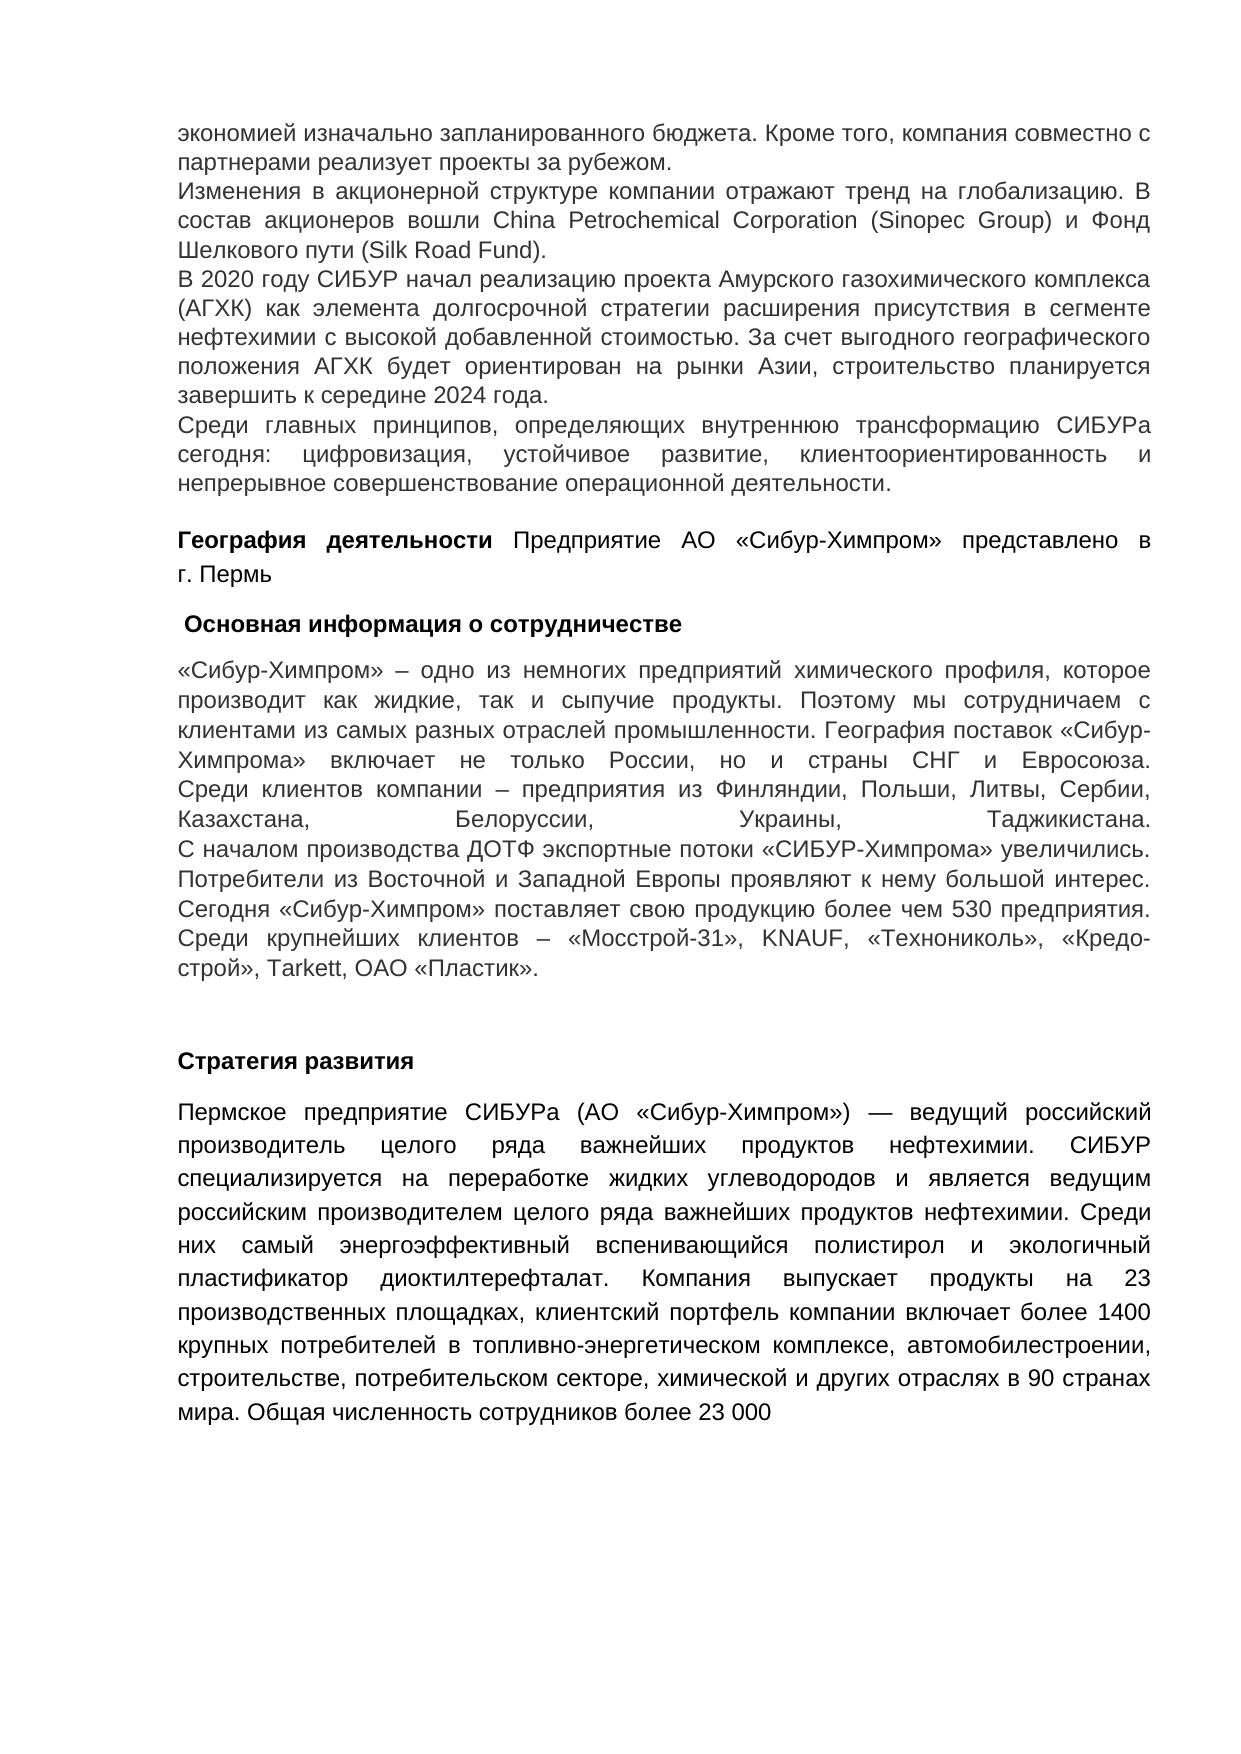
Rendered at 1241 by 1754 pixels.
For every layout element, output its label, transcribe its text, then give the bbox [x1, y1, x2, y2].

text Основная информация о сотрудничестве [177, 610, 1152, 637]
text Стратегия развития [177, 1047, 1152, 1075]
text Среди главных принципов, определяющих внутреннюю трансформацию СИБУРа сегодня: цифровизация, устойчивое развитие, клиентоориентированность и непрерывное совершенствование операционной деятельности. [177, 410, 1152, 497]
text Изменения в акционерной структуре компании отражают тренд на глобализацию. В состав акционеров вошли China Petrochemical Corporation (Sinopec Group) и Фонд Шелкового пути (Silk Road Fund). [177, 176, 1152, 264]
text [177, 118, 1152, 176]
text В 2020 году СИБУР начал реализацию проекта Амурского газохимического комплекса (АГХК) как элемента долгосрочной стратегии расширения присутствия в сегменте нефтехимии с высокой добавленной стоимостью. За счет выгодного географического положения АГХК будет ориентирован на рынки Азии, строительство планируется завершить к середине 2024 года. [177, 264, 1152, 410]
text География деятельности Предприятие АО «Сибур-Химпром» представлено в г. Пермь [177, 519, 1152, 588]
text Пермское предприятие СИБУРа (АО «Сибур-Химпром») — ведущий российский производитель целого ряда важнейших продуктов нефтехимии. СИБУР специализируется на переработке жидких углеводородов и является ведущим российским производителем целого ряда важнейших продуктов нефтехимии. Среди них самый энергоэффективный вспенивающийся полистирол и экологичный пластификатор диоктилтерефталат. Компания выпускает продукты на 23 производственных площадках, клиентский портфель компании включает более 1400 крупных потребителей в топливно-энергетическом комплексе, автомобилестроении, строительстве, потребительском секторе, химической и других отраслях в 90 странах мира. Общая численность сотрудников более 23 000 [177, 1093, 1152, 1427]
